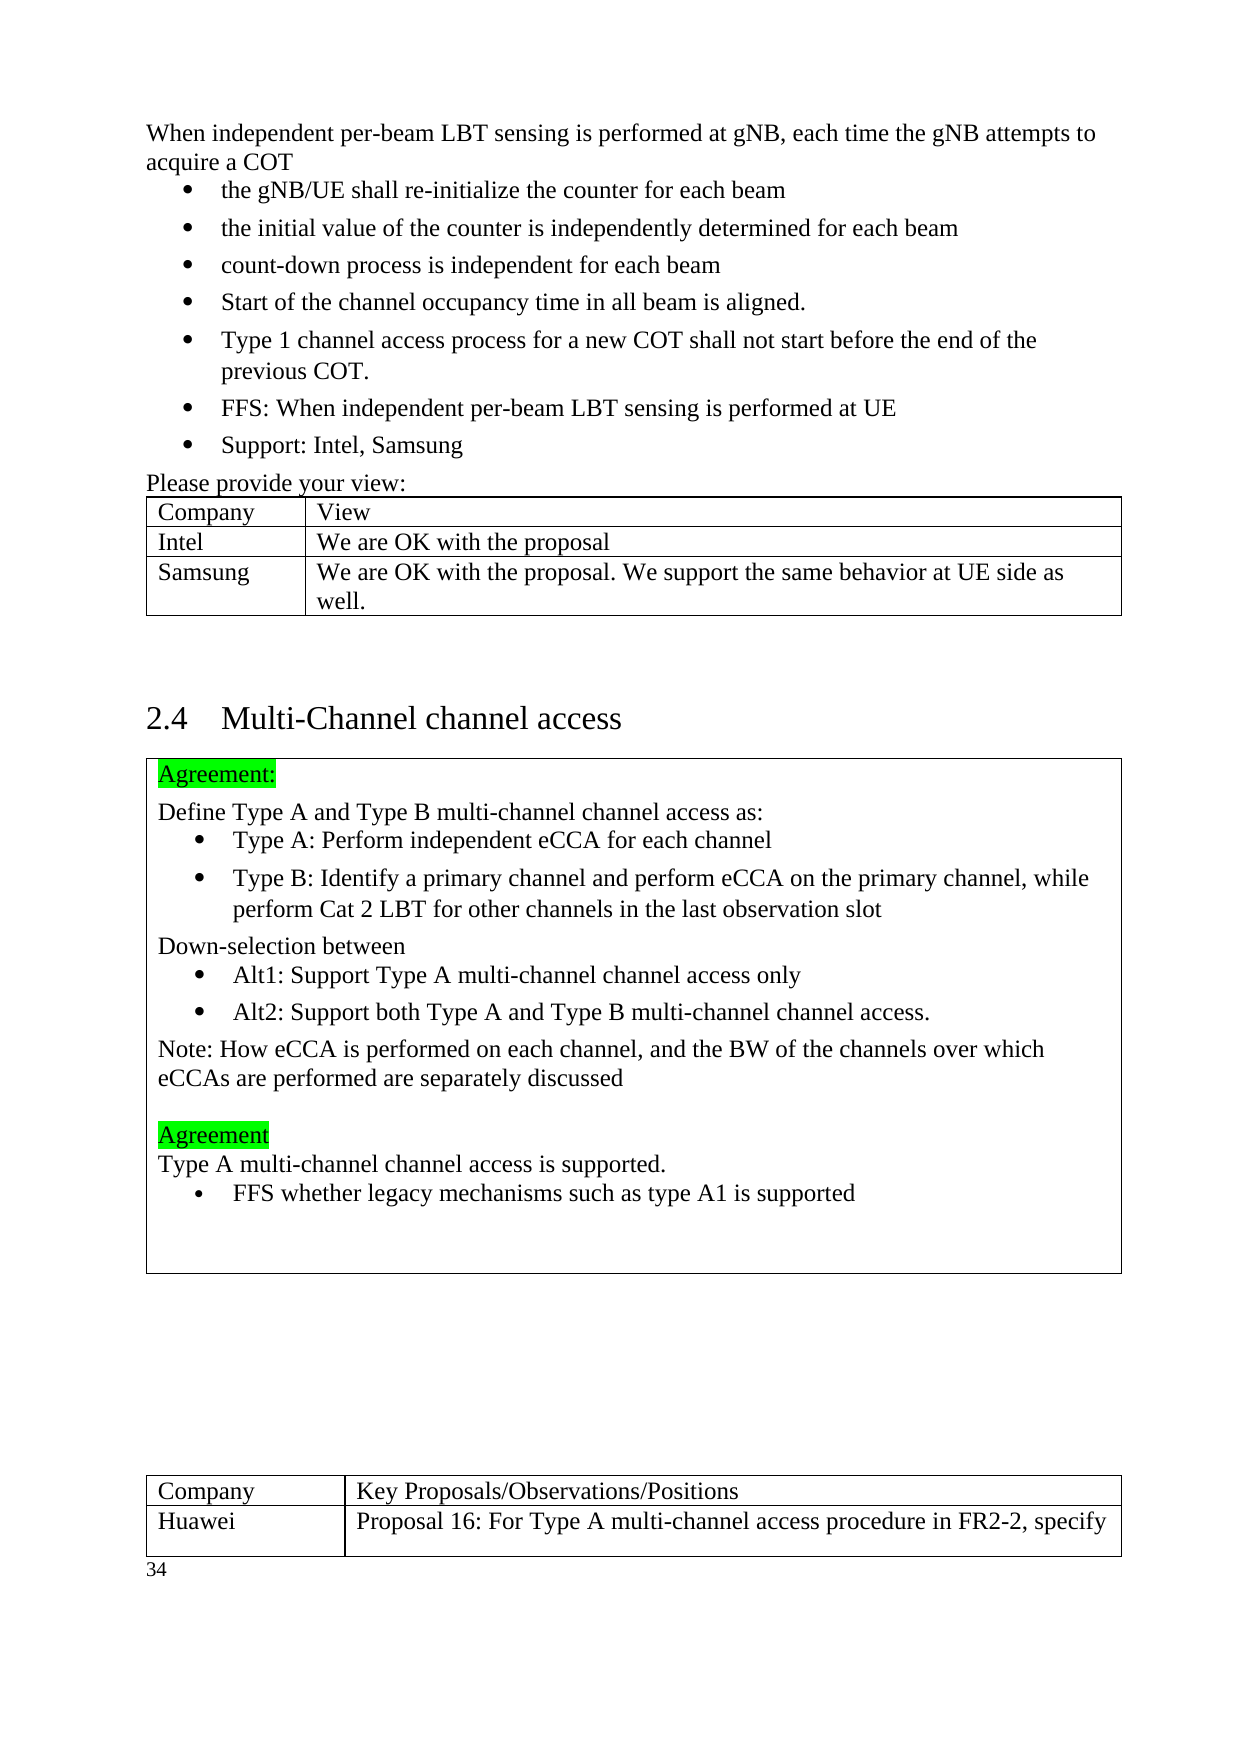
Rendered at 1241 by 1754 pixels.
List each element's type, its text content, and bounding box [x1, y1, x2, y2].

table_cell We are OK with the proposal [306, 527, 1121, 556]
table_cell Huawei HiSilicon [147, 1506, 344, 1556]
list the initial value of the counter is independently determined for each beam [183, 213, 1122, 242]
table_header Key Proposals/Observations/Positions [346, 1476, 1121, 1505]
table_header Agreement: Define Type A and Type B multi-channel channel access as: Type A: Perform independent eCCA for each channel Type B: Identify a primary channel and perform eCCA on the primary channel, while perform Cat 2 LBT for other channels in the last observation slot Down-selection between Alt1: Support Type A multi-channel channel access only Alt2: Support both Type A and Type B multi-channel channel access. Note: How eCCA is performed on each channel, and the BW of the channels over which eCCAs are performed are separately discussed Agreement Type A multi-channel channel access is supported. FFS whether legacy mechanisms such as type A1 is supported [147, 759, 1121, 1273]
list count-down process is independent for each beam [183, 250, 1122, 279]
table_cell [346, 1506, 1121, 1556]
list Start of the channel occupancy time in all beam is aligned. [183, 287, 1122, 316]
table_header Company [147, 1476, 344, 1505]
text When independent per-beam LBT sensing is performed at gNB, each time the gNB attempts to acquire a COT [146, 118, 1122, 176]
table_cell We are OK with the proposal. We support the same behavior at UE side as well. [306, 557, 1121, 614]
subtitle Multi-Channel channel access [146, 698, 1122, 736]
list the gNB/UE shall re-initialize the counter for each beam [183, 176, 1122, 204]
table_cell Intel [147, 527, 305, 556]
table_header View [306, 498, 1121, 526]
list Support: Intel, Samsung [183, 430, 1122, 459]
list Type 1 channel access process for a new COT shall not start before the end of the previous COT. [183, 325, 1122, 384]
list FFS: When independent per-beam LBT sensing is performed at UE [183, 393, 1122, 422]
text Please provide your view: [146, 468, 1122, 496]
table_header Company [147, 498, 305, 526]
table_cell Samsung [147, 557, 305, 614]
